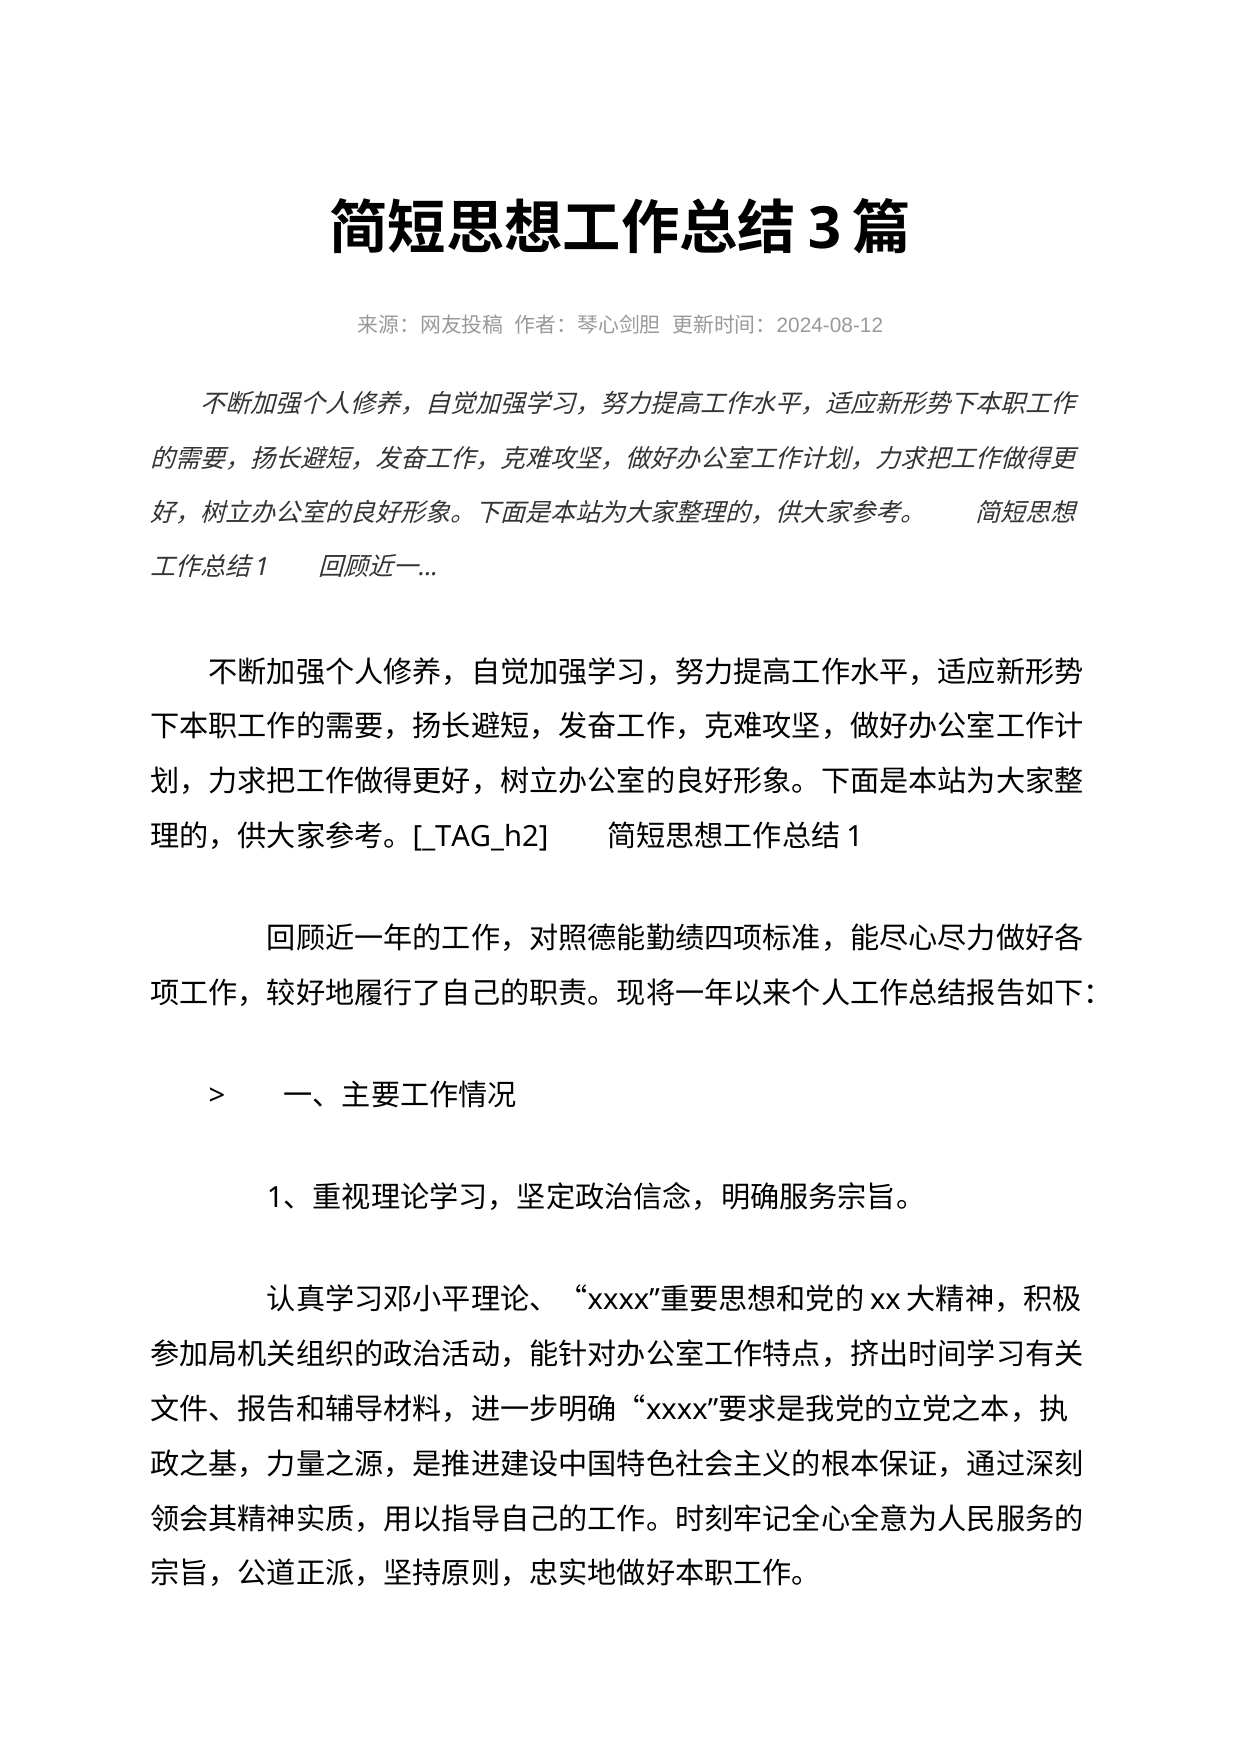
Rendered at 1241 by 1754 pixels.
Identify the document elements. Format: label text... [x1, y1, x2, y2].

subtitle 简短思想工作总结3篇 [150, 181, 1090, 266]
text > 一、主要工作情况 [150, 1071, 1090, 1114]
text 不断加强个人修养，自觉加强学习，努力提高工作水平，适应新形势下本职工作的需要，扬长避短，发奋工作，克难攻坚，做好办公室工作计划，力求把工作做得更好，树立办公室的良好形象。下面是本站为大家整理的，供大家参考。 简短思想工作总结1 回顾近一... [150, 384, 1090, 583]
text 不断加强个人修养，自觉加强学习，努力提高工作水平，适应新形势下本职工作的需要，扬长避短，发奋工作，克难攻坚，做好办公室工作计划，力求把工作做得更好，树立办公室的良好形象。下面是本站为大家整理的，供大家参考。[_TAG_h2] 简短思想工作总结1 [150, 648, 1090, 855]
text 认真学习邓小平理论、“xxxx”重要思想和党的xx大精神，积极参加局机关组织的政治活动，能针对办公室工作特点，挤出时间学习有关文件、报告和辅导材料，进一步明确“xxxx”要求是我党的立党之本，执政之基，力量之源，是推进建设中国特色社会主义的根本保证，通过深刻领会其精神实质，用以指导自己的工作。时刻牢记全心全意为人民服务的宗旨，公道正派，坚持原则，忠实地做好本职工作。 [150, 1275, 1090, 1592]
text 来源：网友投稿 作者：琴心剑胆 更新时间：2024-08-12 [150, 313, 1090, 337]
text 回顾近一年的工作，对照德能勤绩四项标准，能尽心尽力做好各项工作，较好地履行了自己的职责。现将一年以来个人工作总结报告如下： [150, 915, 1090, 1012]
text 1、重视理论学习，坚定政治信念，明确服务宗旨。 [150, 1173, 1090, 1216]
